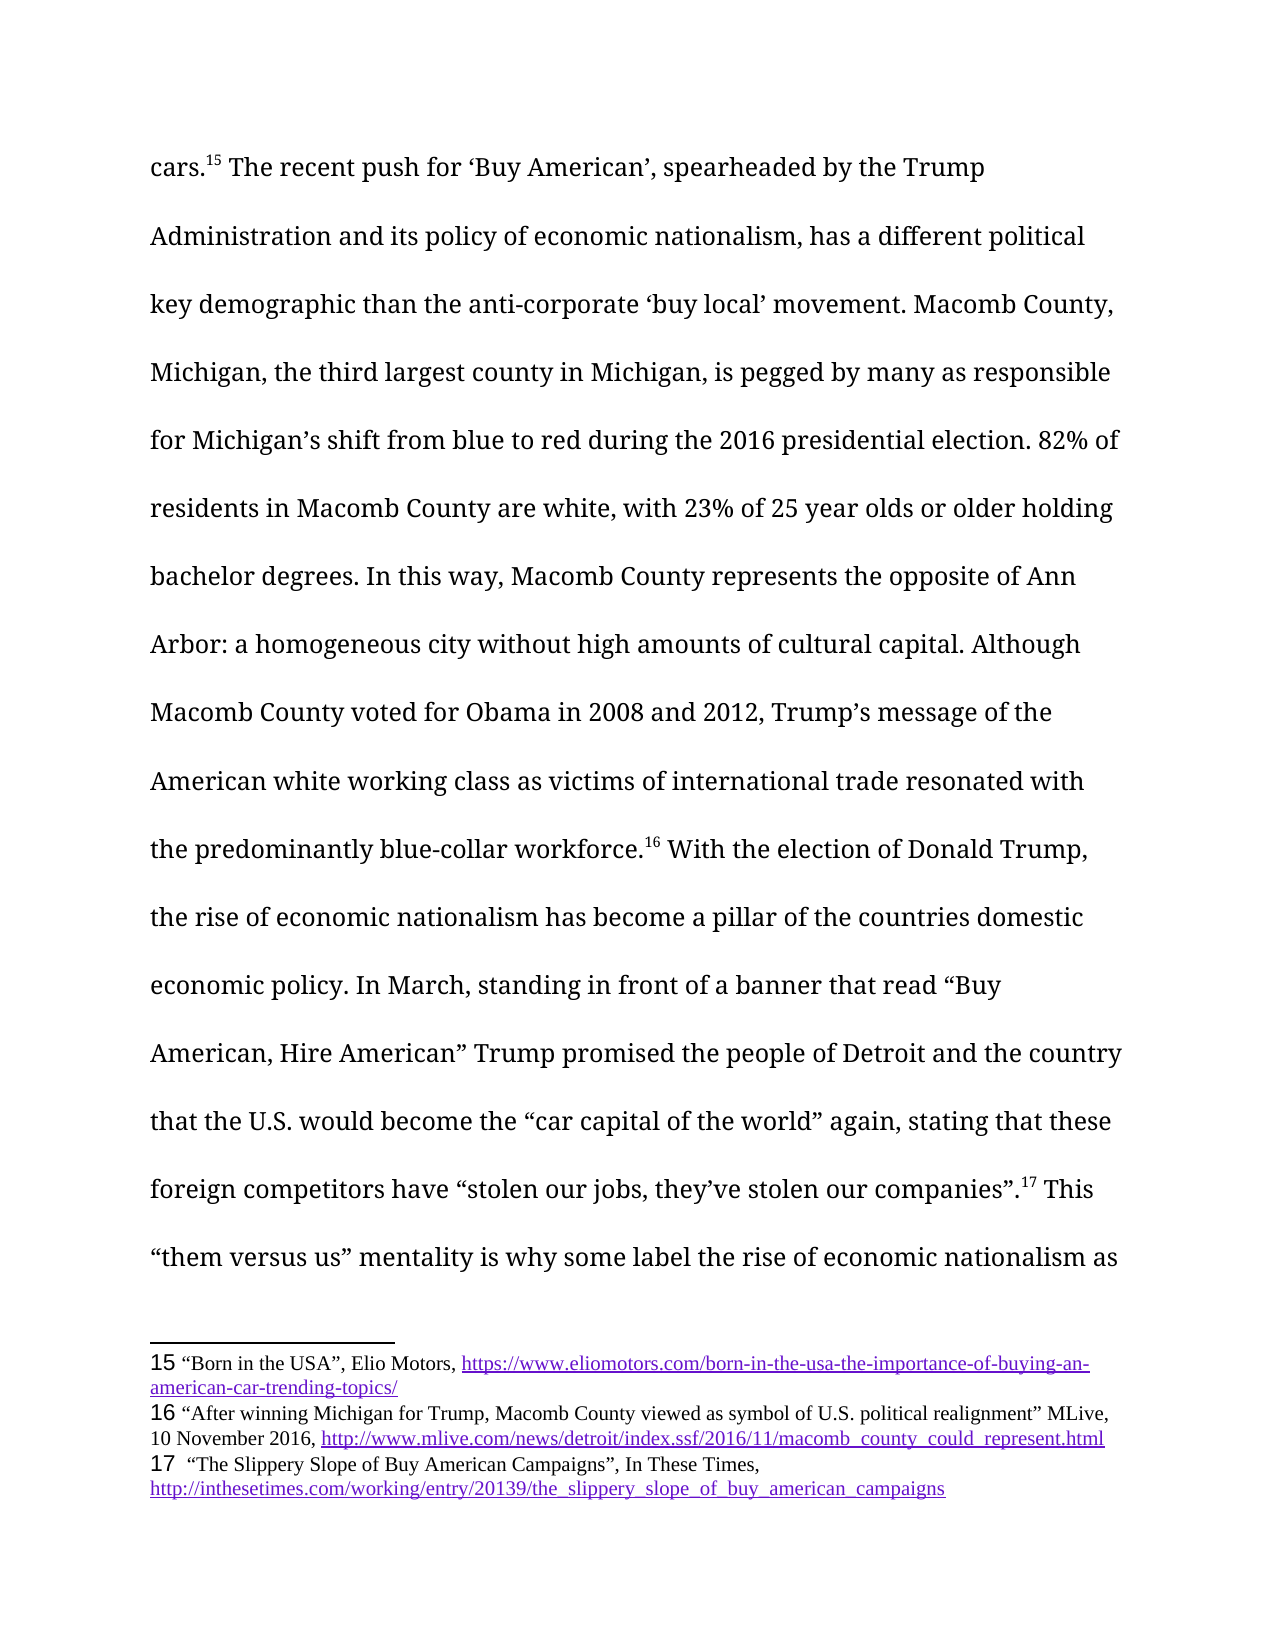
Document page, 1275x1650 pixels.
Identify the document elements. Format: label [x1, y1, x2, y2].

text [150, 150, 1125, 1274]
